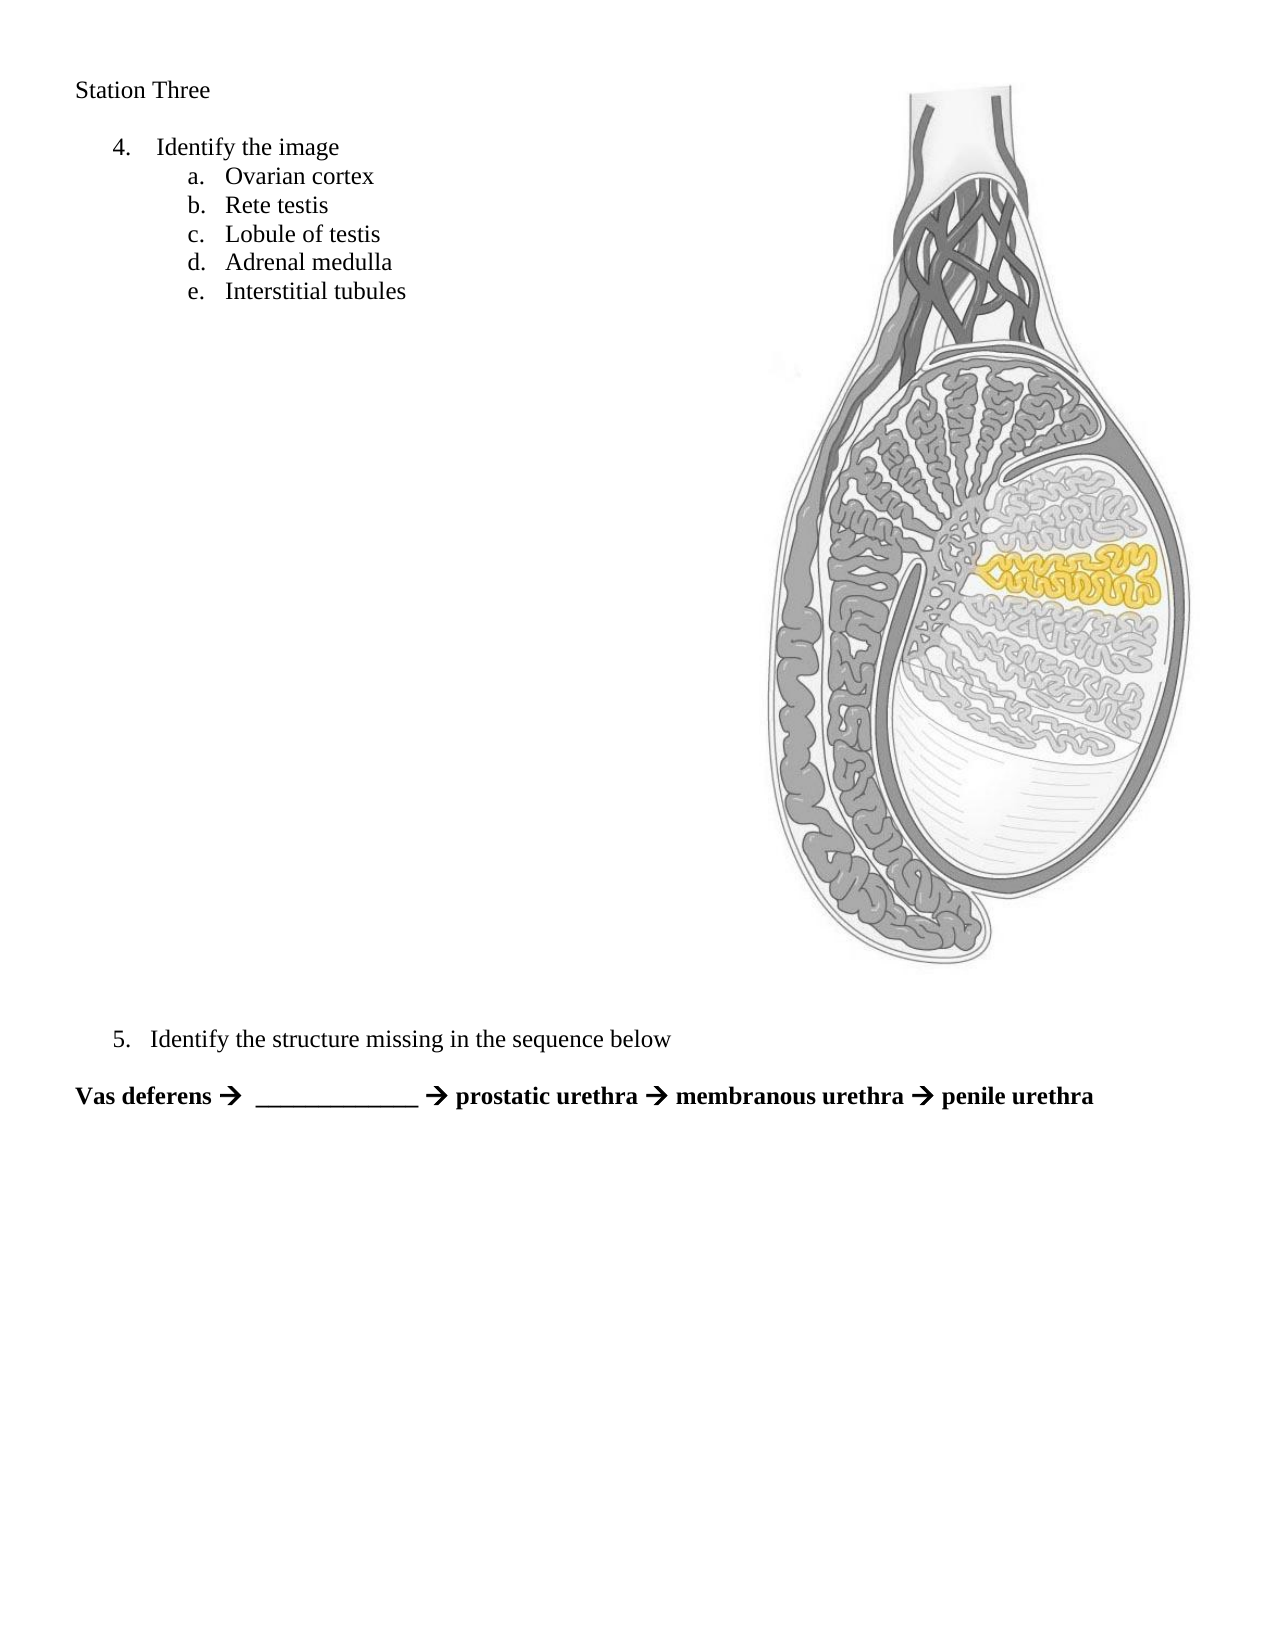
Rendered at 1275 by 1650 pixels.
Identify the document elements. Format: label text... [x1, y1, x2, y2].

list Ovarian cortex [187, 161, 1200, 190]
list Lobule of testis [187, 219, 1200, 247]
list Interstitial tubules [187, 276, 1200, 305]
list Identify the structure missing in the sequence below [112, 1024, 1200, 1052]
picture [742, 104, 1200, 132]
list Identify the image [112, 132, 1200, 161]
text Station Three [75, 75, 1200, 104]
list Rete testis [187, 190, 1200, 219]
picture [742, 305, 1200, 975]
list Adrenal medulla [187, 247, 1200, 276]
text Vas deferens _____________ prostatic urethra membranous urethra penile urethra [75, 1081, 1200, 1110]
